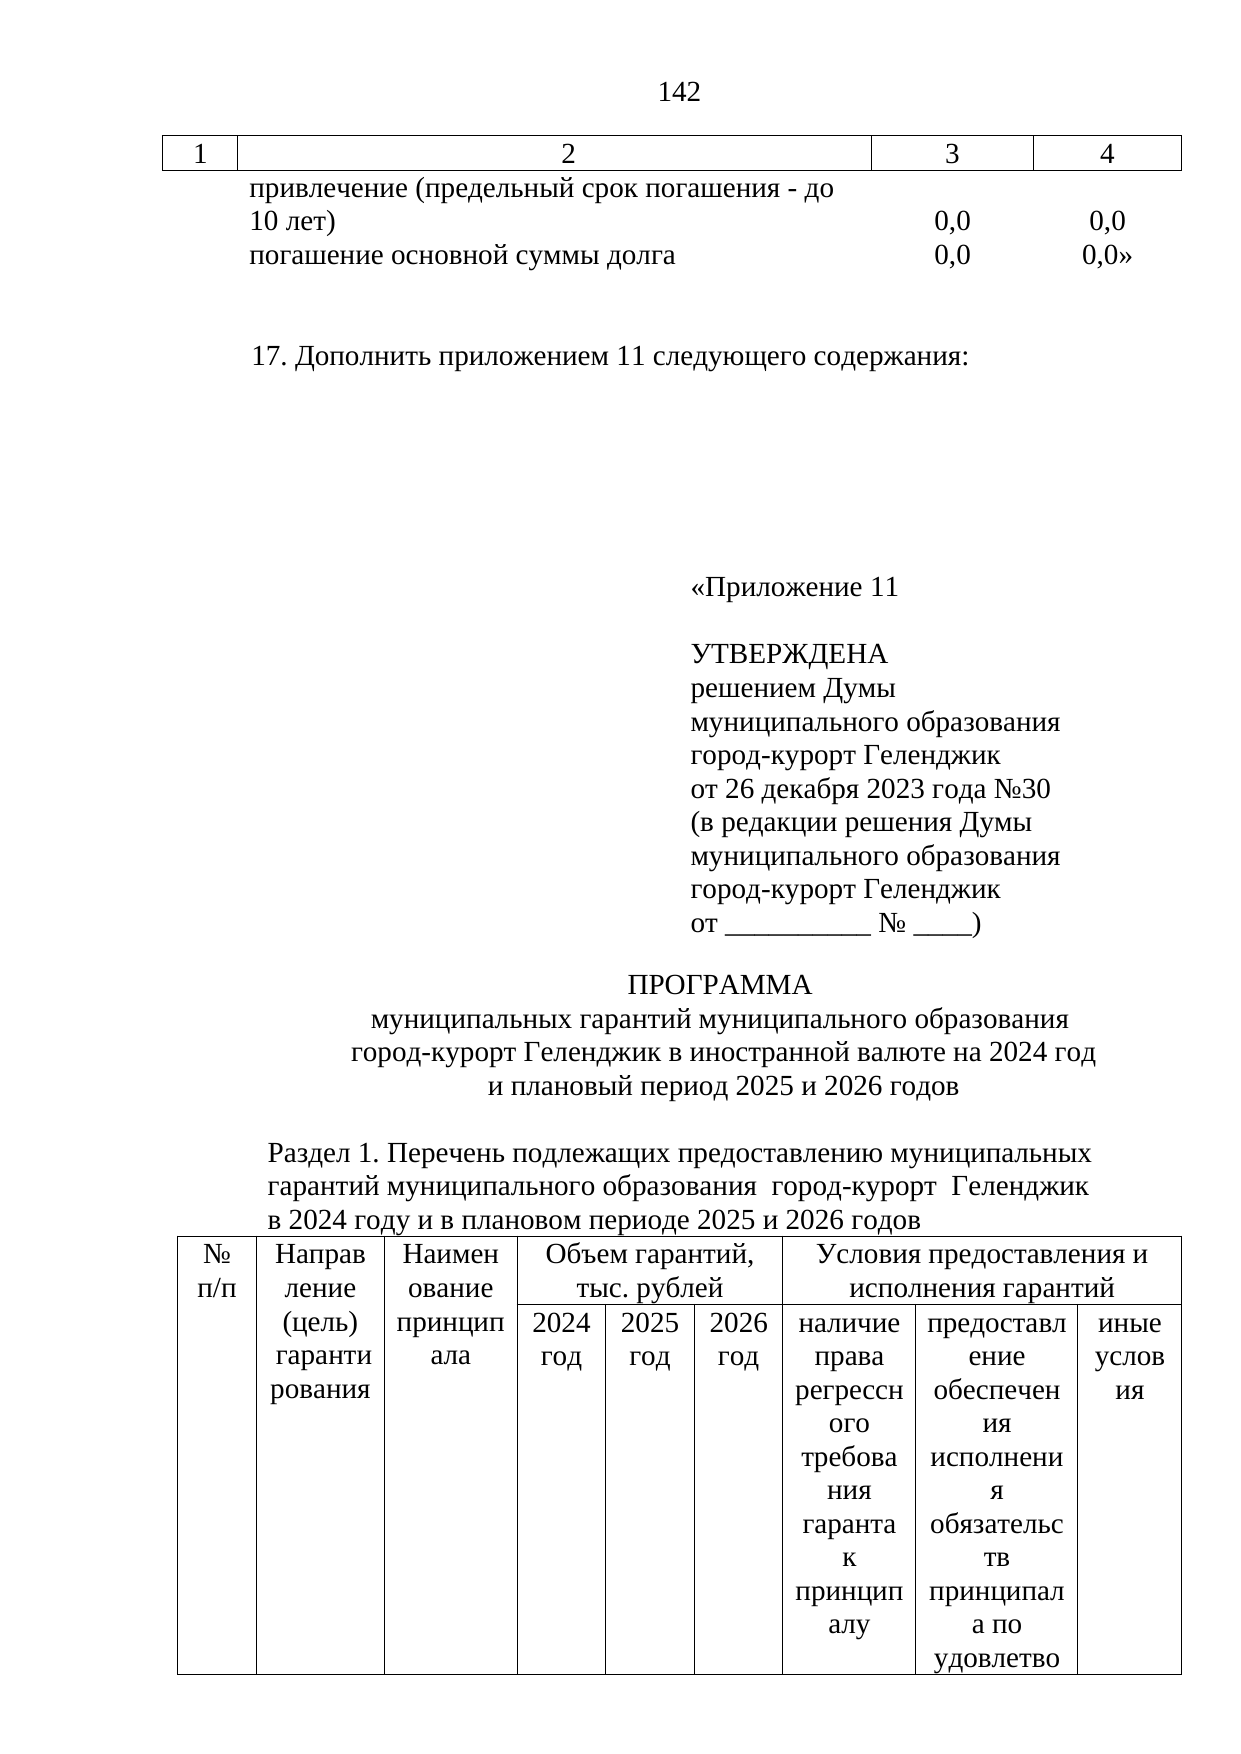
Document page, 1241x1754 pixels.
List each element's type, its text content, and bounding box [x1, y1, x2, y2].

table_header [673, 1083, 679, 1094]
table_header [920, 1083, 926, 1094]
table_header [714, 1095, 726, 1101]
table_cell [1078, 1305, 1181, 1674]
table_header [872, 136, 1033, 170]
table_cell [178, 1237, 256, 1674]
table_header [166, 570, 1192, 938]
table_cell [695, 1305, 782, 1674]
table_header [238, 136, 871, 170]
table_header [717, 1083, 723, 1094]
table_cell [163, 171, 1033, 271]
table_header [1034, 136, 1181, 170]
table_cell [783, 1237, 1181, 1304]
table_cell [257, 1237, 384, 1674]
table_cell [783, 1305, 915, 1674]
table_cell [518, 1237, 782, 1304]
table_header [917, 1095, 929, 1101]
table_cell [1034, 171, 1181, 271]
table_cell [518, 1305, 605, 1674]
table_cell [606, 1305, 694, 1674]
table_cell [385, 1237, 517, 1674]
text 17. Дополнить приложением 11 следующего содержания: [177, 338, 1181, 371]
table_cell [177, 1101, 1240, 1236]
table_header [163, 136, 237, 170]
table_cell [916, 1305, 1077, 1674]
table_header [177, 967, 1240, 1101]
